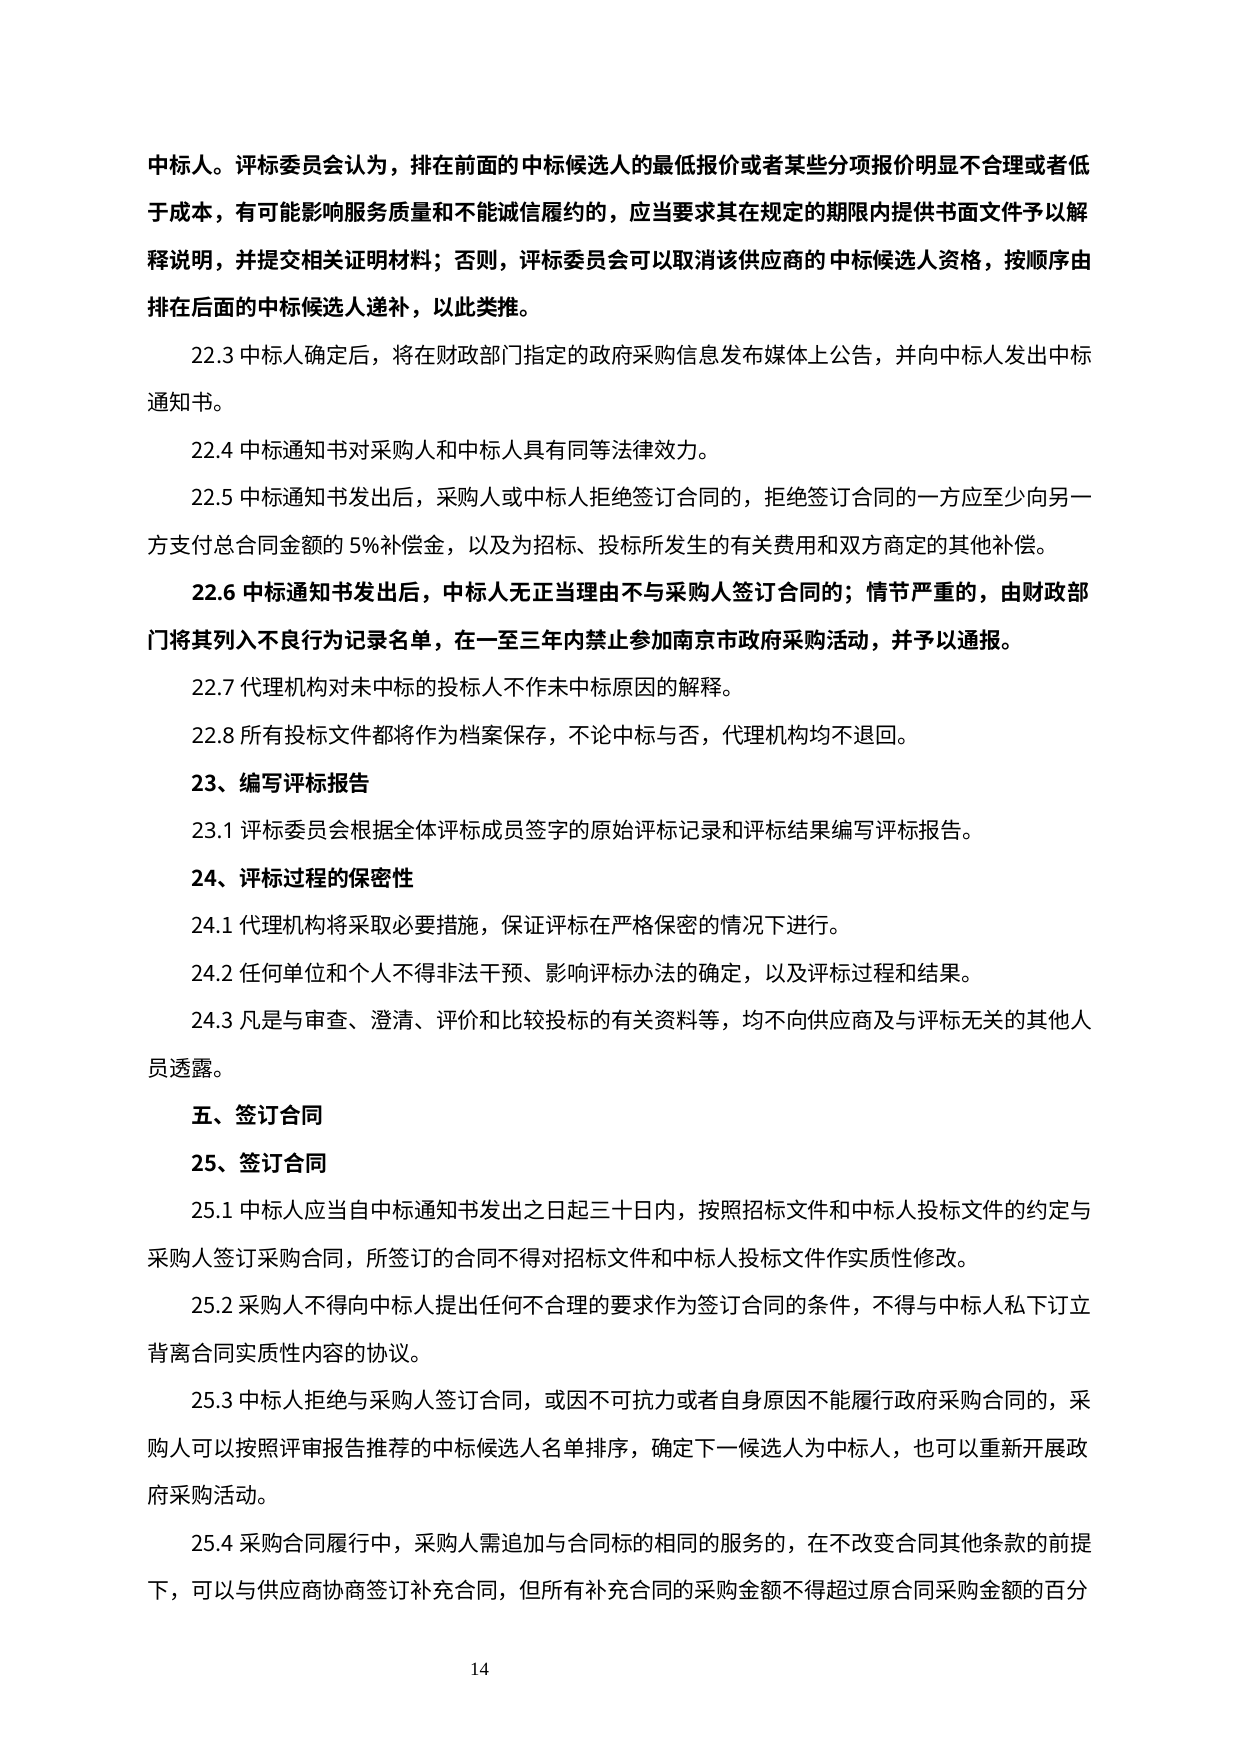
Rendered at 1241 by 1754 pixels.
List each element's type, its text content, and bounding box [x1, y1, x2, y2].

text 24.1 代理机构将采取必要措施，保证评标在严格保密的情况下进行。 [148, 908, 1092, 940]
text 25、签订合同 [148, 1146, 1092, 1177]
text 五、签订合同 [148, 1098, 1092, 1130]
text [148, 148, 1092, 322]
text 22.5 中标通知书发出后，采购人或中标人拒绝签订合同的，拒绝签订合同的一方应至少向另一方支付总合同金额的5%补偿金，以及为招标、投标所发生的有关费用和双方商定的其他补偿。 [148, 480, 1092, 559]
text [148, 1526, 1092, 1605]
text 24.2 任何单位和个人不得非法干预、影响评标办法的确定，以及评标过程和结果。 [148, 956, 1092, 987]
text 23.1 评标委员会根据全体评标成员签字的原始评标记录和评标结果编写评标报告。 [148, 813, 1092, 845]
text 22.6 中标通知书发出后，中标人无正当理由不与采购人签订合同的；情节严重的，由财政部门将其列入不良行为记录名单，在一至三年内禁止参加南京市政府采购活动，并予以通报。 [148, 575, 1092, 654]
text 25.3中标人拒绝与采购人签订合同，或因不可抗力或者自身原因不能履行政府采购合同的，采购人可以按照评审报告推荐的中标候选人名单排序，确定下一候选人为中标人，也可以重新开展政府采购活动。 [148, 1383, 1092, 1510]
text 22.4 中标通知书对采购人和中标人具有同等法律效力。 [148, 433, 1092, 464]
text 22.7 代理机构对未中标的投标人不作未中标原因的解释。 [148, 670, 1092, 702]
text 24、评标过程的保密性 [148, 861, 1092, 892]
text 25.1 中标人应当自中标通知书发出之日起三十日内，按照招标文件和中标人投标文件的约定与采购人签订采购合同，所签订的合同不得对招标文件和中标人投标文件作实质性修改。 [148, 1193, 1092, 1272]
text 24.3 凡是与审查、澄清、评价和比较投标的有关资料等，均不向供应商及与评标无关的其他人员透露。 [148, 1003, 1092, 1082]
text 25.2采购人不得向中标人提出任何不合理的要求作为签订合同的条件，不得与中标人私下订立背离合同实质性内容的协议。 [148, 1288, 1092, 1367]
text 22.8 所有投标文件都将作为档案保存，不论中标与否，代理机构均不退回。 [148, 718, 1092, 750]
text 23、编写评标报告 [148, 766, 1092, 797]
text 22.3 中标人确定后，将在财政部门指定的政府采购信息发布媒体上公告，并向中标人发出中标通知书。 [148, 338, 1092, 417]
